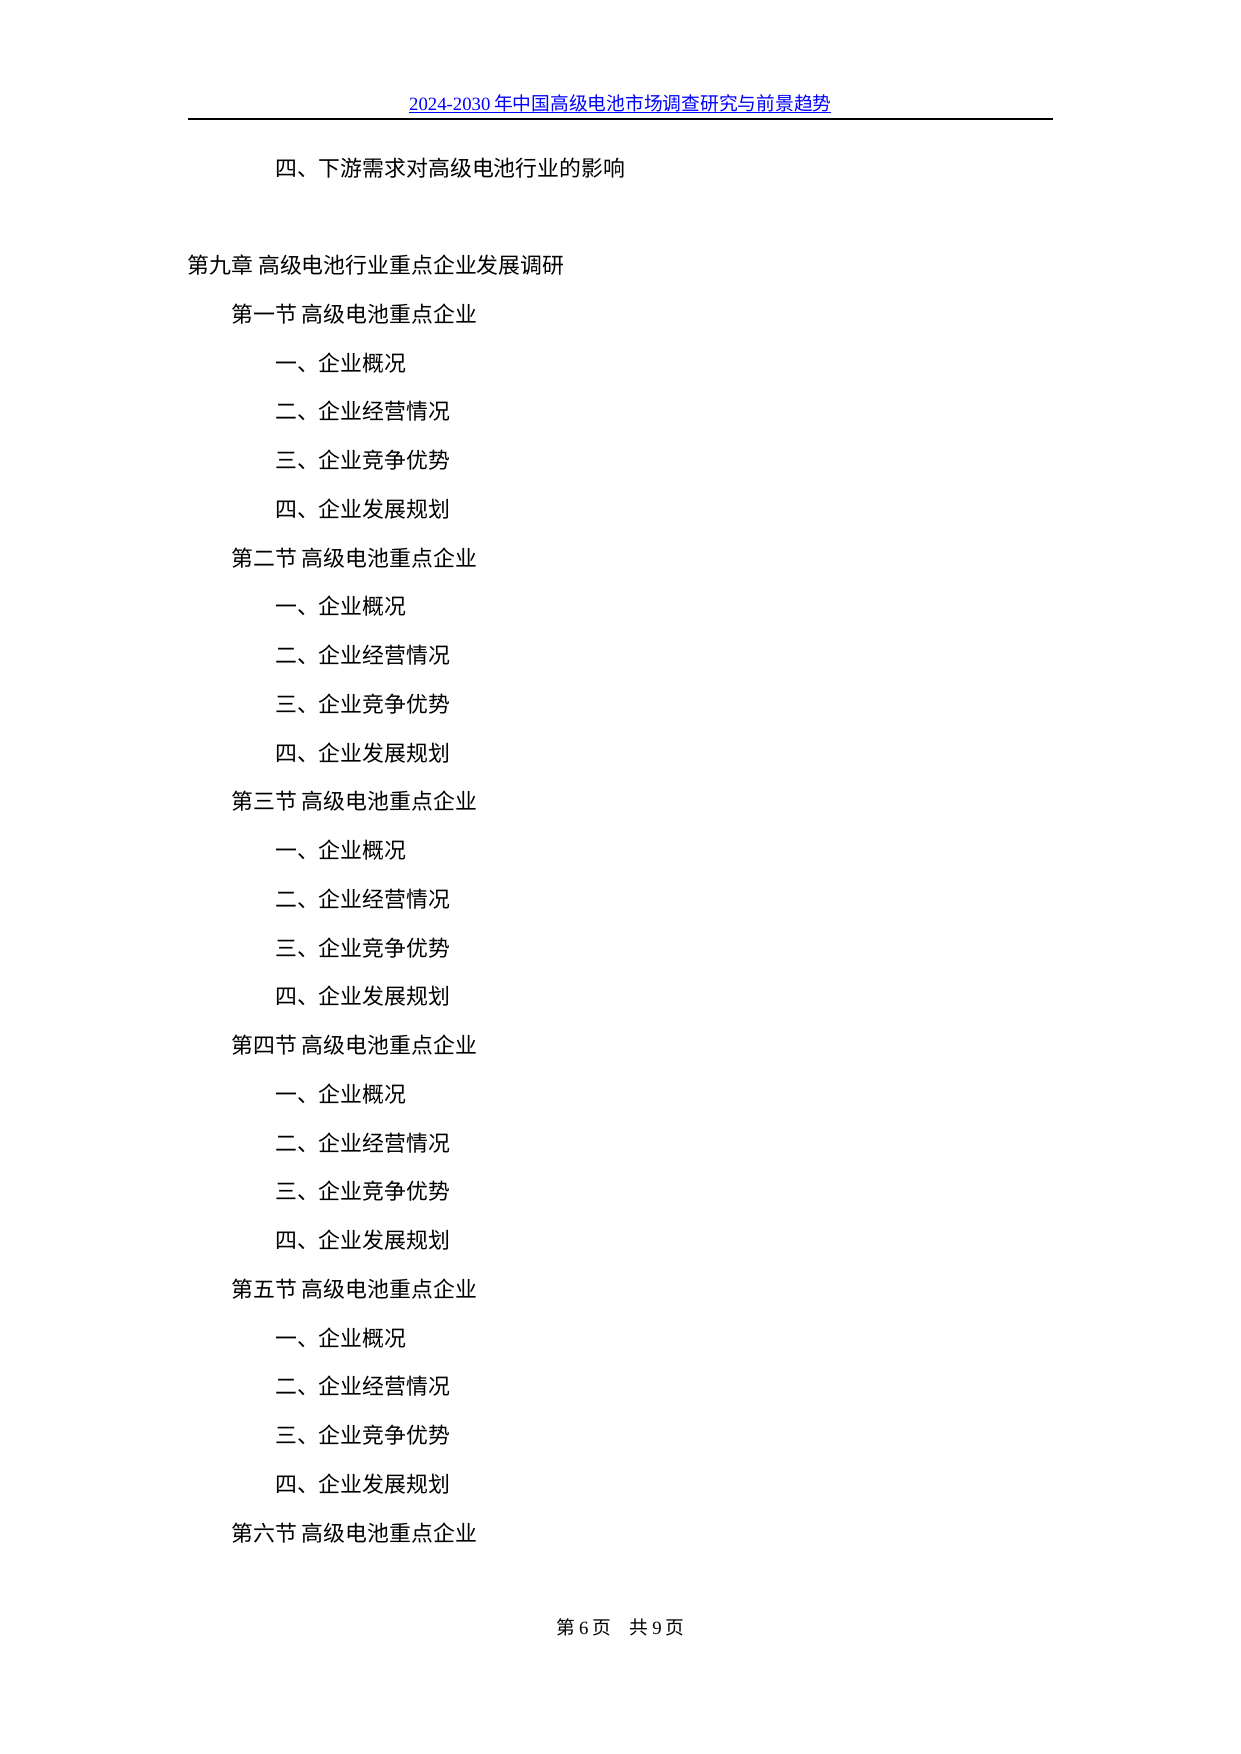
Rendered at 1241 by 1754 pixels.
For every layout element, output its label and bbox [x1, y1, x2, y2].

text [187, 150, 1053, 1548]
